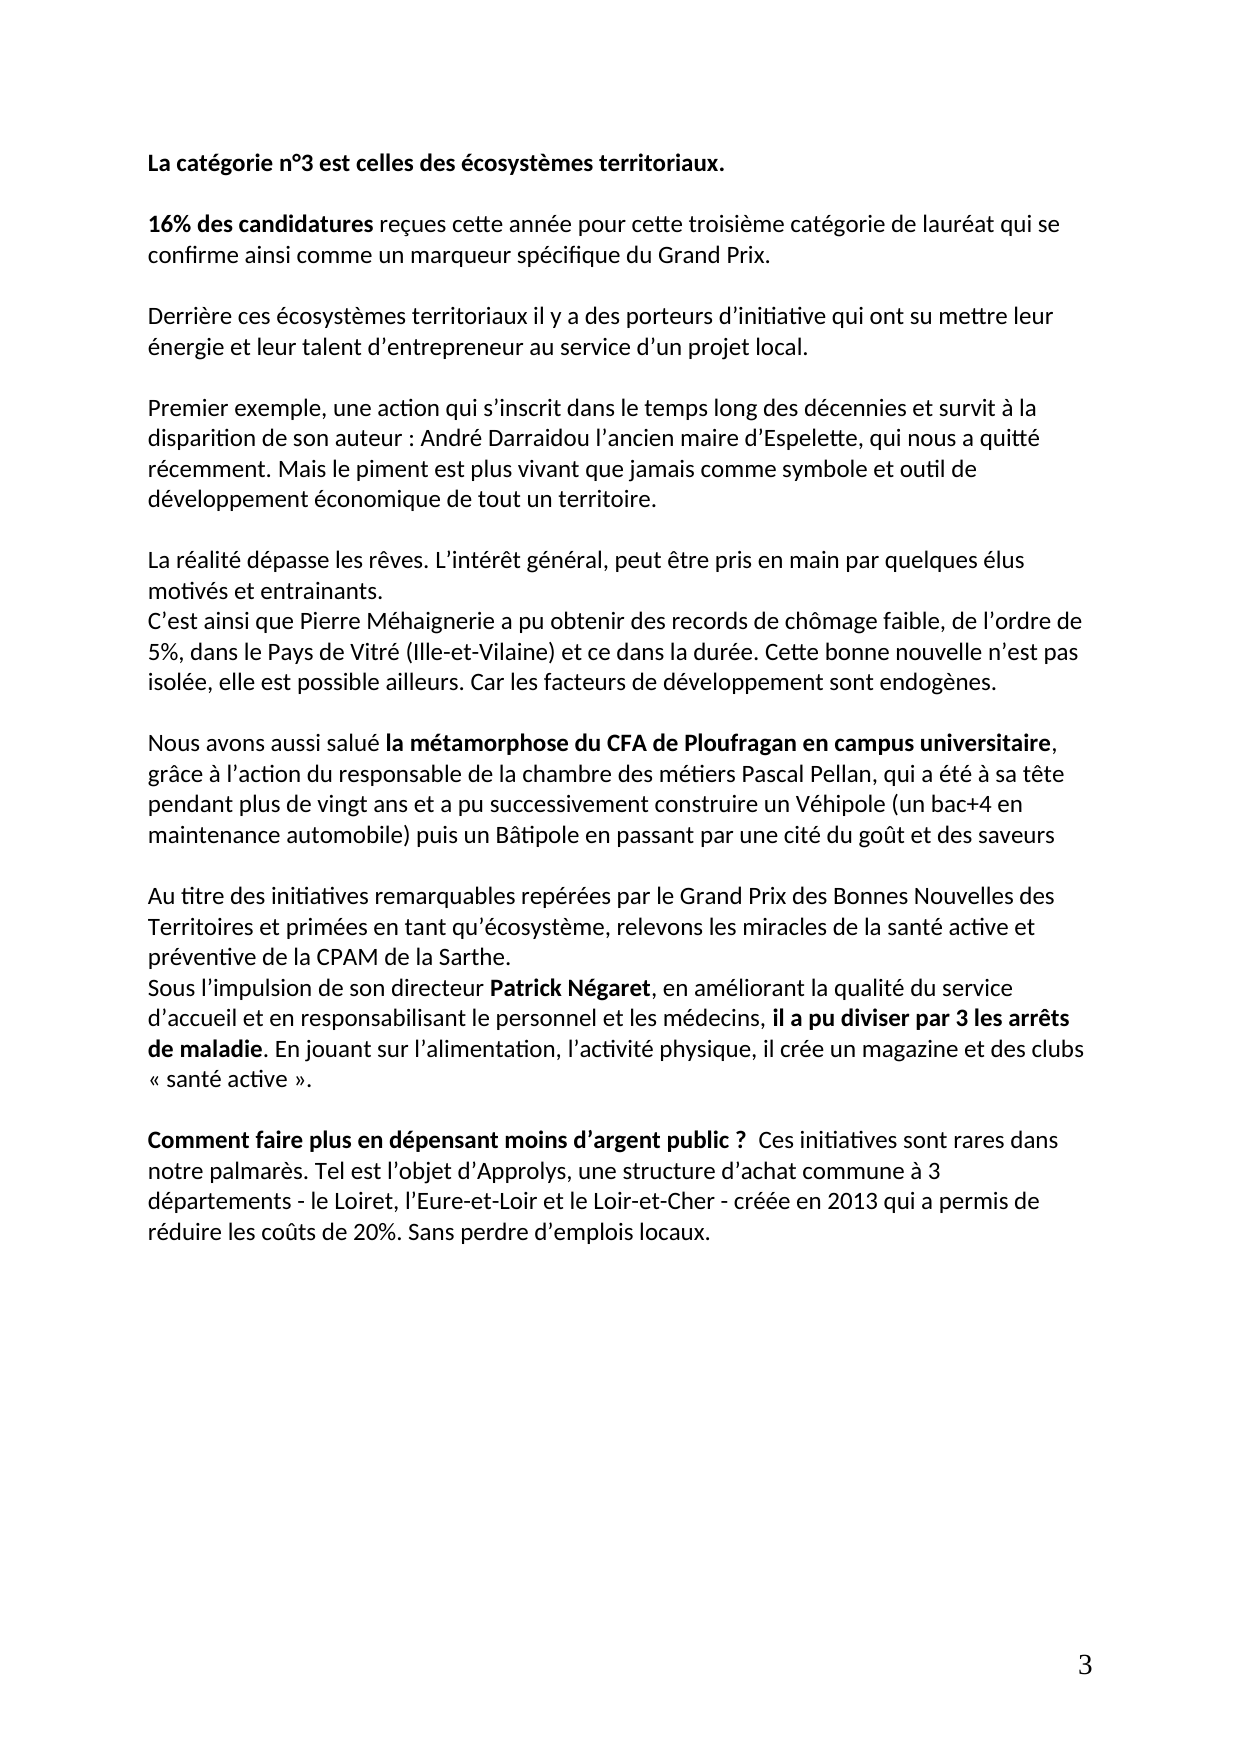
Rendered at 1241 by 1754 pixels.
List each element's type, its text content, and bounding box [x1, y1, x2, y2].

text Comment faire plus en dépensant moins d’argent public ? Ces initiatives sont rares dans notre palmarès. Tel est l’objet d’Approlys, une structure d’achat commune à 3 départements - le Loiret, l’Eure-et-Loir et le Loir-et-Cher - créée en 2013 qui a permis de réduire les coûts de 20%. Sans perdre d’emplois locaux. [148, 1124, 1093, 1246]
text Nous avons aussi salué la métamorphose du CFA de Ploufragan en campus universitaire, grâce à l’action du responsable de la chambre des métiers Pascal Pellan, qui a été à sa tête pendant plus de vingt ans et a pu successivement construire un Véhipole (un bac+4 en maintenance automobile) puis un Bâtipole en passant par une cité du goût et des saveurs [148, 727, 1093, 849]
text 16% des candidatures reçues cette année pour cette troisième catégorie de lauréat qui se confirme ainsi comme un marqueur spécifique du Grand Prix. [148, 209, 1093, 270]
text La réalité dépasse les rêves. L’intérêt général, peut être pris en main par quelques élus motivés et entrainants. [148, 544, 1093, 605]
text Au titre des initiatives remarquables repérées par le Grand Prix des Bonnes Nouvelles des Territoires et primées en tant qu’écosystème, relevons les miracles de la santé active et préventive de la CPAM de la Sarthe. [148, 880, 1093, 972]
text Sous l’impulsion de son directeur Patrick Négaret, en améliorant la qualité du service d’accueil et en responsabilisant le personnel et les médecins, il a pu diviser par 3 les arrêts de maladie. En jouant sur l’alimentation, l’activité physique, il crée un magazine et des clubs « santé active ». [148, 972, 1093, 1094]
text La catégorie n°3 est celles des écosystèmes territoriaux. [148, 148, 1093, 178]
text Derrière ces écosystèmes territoriaux il y a des porteurs d’initiative qui ont su mettre leur énergie et leur talent d’entrepreneur au service d’un projet local. [148, 300, 1093, 361]
text C’est ainsi que Pierre Méhaignerie a pu obtenir des records de chômage faible, de l’ordre de 5%, dans le Pays de Vitré (Ille-et-Vilaine) et ce dans la durée. Cette bonne nouvelle n’est pas isolée, elle est possible ailleurs. Car les facteurs de développement sont endogènes. [148, 605, 1093, 697]
text Premier exemple, une action qui s’inscrit dans le temps long des décennies et survit à la disparition de son auteur : André Darraidou l’ancien maire d’Espelette, qui nous a quitté récemment. Mais le piment est plus vivant que jamais comme symbole et outil de développement économique de tout un territoire. [148, 392, 1093, 514]
